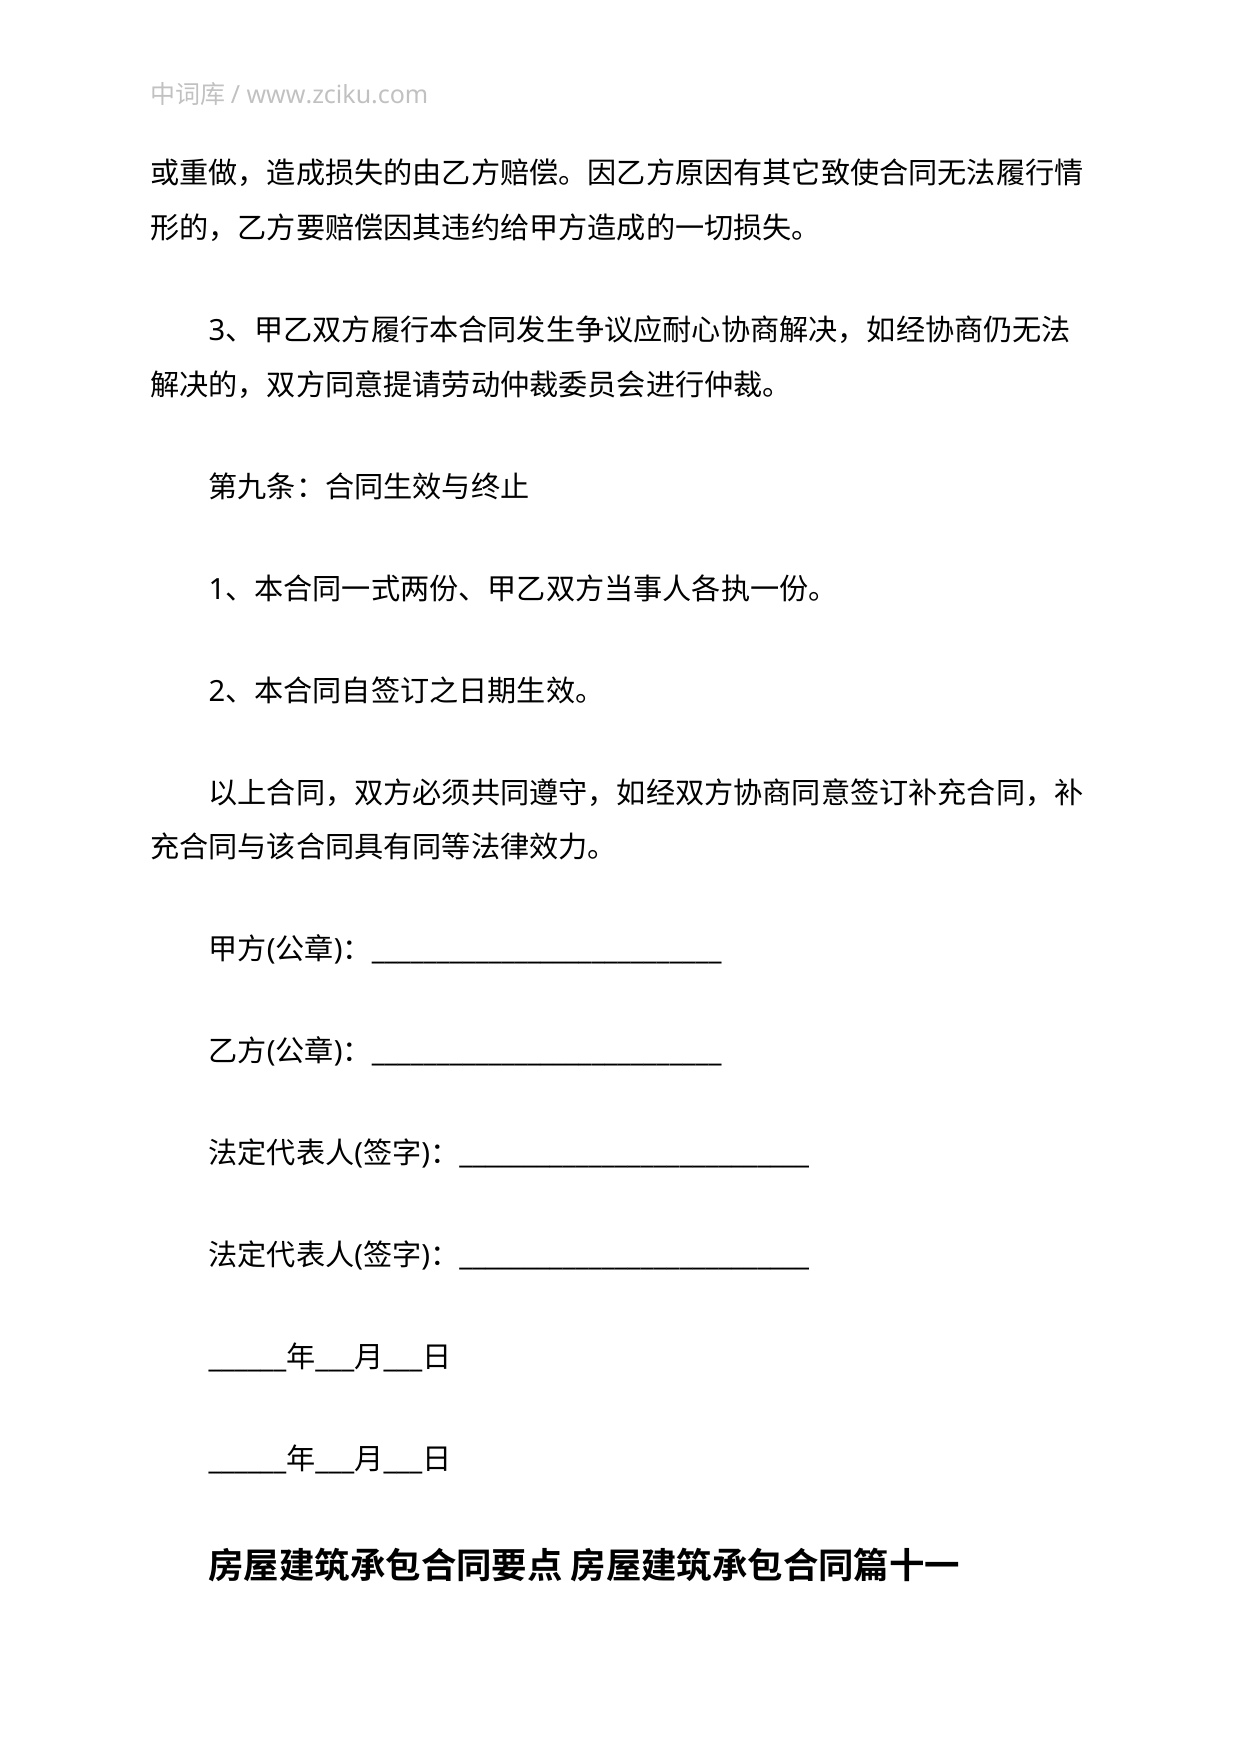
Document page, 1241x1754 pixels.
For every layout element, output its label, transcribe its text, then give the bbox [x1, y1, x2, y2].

text 房屋建筑承包合同要点 房屋建筑承包合同篇十一 [150, 1538, 1090, 1589]
text 法定代表人(签字)：___________________________ [150, 1232, 1090, 1274]
text ______年___月___日 [150, 1436, 1090, 1478]
text 1、本合同一式两份、甲乙双方当事人各执一份。 [150, 565, 1090, 608]
text 甲方(公章)：___________________________ [150, 926, 1090, 968]
text ______年___月___日 [150, 1334, 1090, 1376]
text 乙方(公章)：___________________________ [150, 1028, 1090, 1070]
text 3、甲乙双方履行本合同发生争议应耐心协商解决，如经协商仍无法解决的，双方同意提请劳动仲裁委员会进行仲裁。 [150, 307, 1090, 404]
text 2、本合同自签订之日期生效。 [150, 667, 1090, 709]
text 法定代表人(签字)：___________________________ [150, 1130, 1090, 1172]
text 第九条：合同生效与终止 [150, 463, 1090, 506]
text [150, 150, 1090, 247]
text 以上合同，双方必须共同遵守，如经双方协商同意签订补充合同，补充合同与该合同具有同等法律效力。 [150, 769, 1090, 866]
